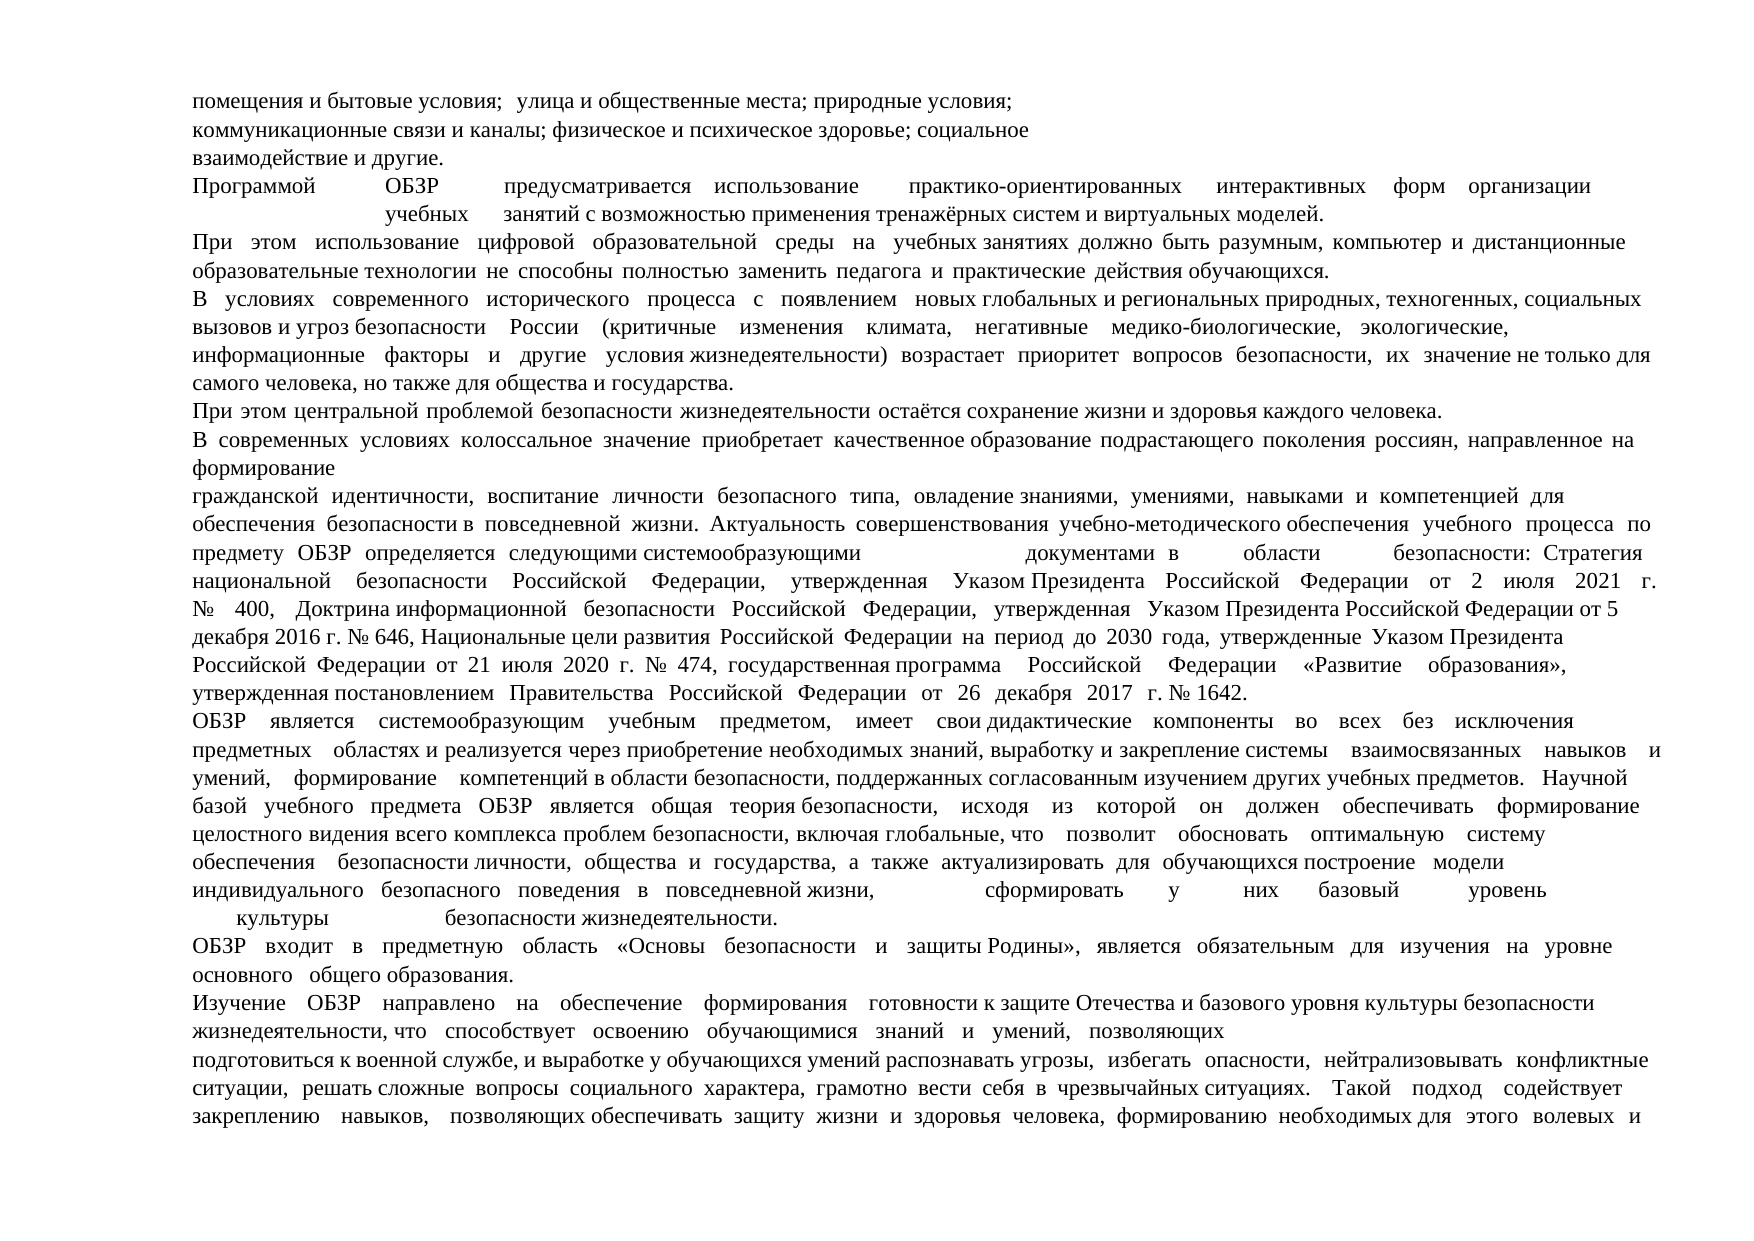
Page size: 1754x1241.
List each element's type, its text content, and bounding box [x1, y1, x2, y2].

text При этом центральной проблемой безопасности жизнедеятельности остаётся сохранение жизни и здоровья каждого человека. [192, 398, 1673, 424]
text ОБЗР входит в предметную область «Основы безопасности и защиты Родины», является обязательным для изучения на уровне основного общего образования. [192, 933, 1668, 987]
text При этом использование цифровой образовательной среды на учебных занятиях должно быть разумным, компьютер и дистанционные образовательные технологии не способны полностью заменить педагога и практические действия обучающихся. [192, 228, 1668, 283]
text помещения и бытовые условия; улица и общественные места; природные условия; коммуникационные связи и каналы; физическое и психическое здоровье; социальное взаимодействие и другие. [192, 88, 1169, 170]
text гражданской идентичности, воспитание личности безопасного типа, овладение знаниями, умениями, навыками и компетенцией для обеспечения безопасности в повседневной жизни. Актуальность совершенствования учебно-методического обеспечения учебного процесса по предмету ОБЗР определяется следующими системообразующими документами в области безопасности: Стратегия национальной безопасности Российской Федерации, утвержденная Указом Президента Российской Федерации от 2 июля 2021 г. № 400, Доктрина информационной безопасности Российской Федерации, утвержденная Указом Президента Российской Федерации от 5 декабря 2016 г. № 646,Национальные цели развития Российской Федерации на период до 2030 года, утвержденные Указом Президента Российской Федерации от 21 июля 2020 г. № 474, государственная программа Российской Федерации «Развитие образования», утвержденная постановлением Правительства Российской Федерации от 26 декабря 2017 г. № 1642. [192, 482, 1668, 706]
text ОБЗР является системообразующим учебным предметом, имеет свои дидактические компоненты во всех без исключения предметных областях и реализуется через приобретение необходимых знаний, выработку и закрепление системы взаимосвязанных навыков и умений, формирование компетенций в области безопасности, поддержанных согласованным изучением других учебных предметов. Научной базой учебного предмета ОБЗР является общая теория безопасности, исходя из которой он должен обеспечивать формирование целостного видения всего комплекса проблем безопасности, включая глобальные, что позволит обосновать оптимальную систему обеспечения безопасности личности, общества и государства, а также актуализировать для обучающихся построение модели индивидуального безопасного поведения в повседневной жизни, сформировать у них базовый уровень культуры безопасности жизнедеятельности. [192, 707, 1668, 931]
text В условиях современного исторического процесса с появлением новых глобальных и региональных природных,техногенных,социальных вызовови угроз безопасности России (критичные изменения климата, негативные медико-биологические, экологические, информационные факторы и другие условия жизнедеятельности) возрастает приоритет вопросов безопасности, их значение не только для самого человека, но также для общества и государства. [192, 285, 1668, 396]
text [192, 989, 1673, 1128]
text В современных условиях колоссальное значение приобретает качественное образование подрастающего поколения россиян, направленное на формирование [192, 426, 1666, 481]
text Программой ОБЗР предусматривается использование практико-ориентированных интерактивных форм организации учебных занятий с возможностью применения тренажёрных систем и виртуальных моделей. [192, 172, 1667, 226]
